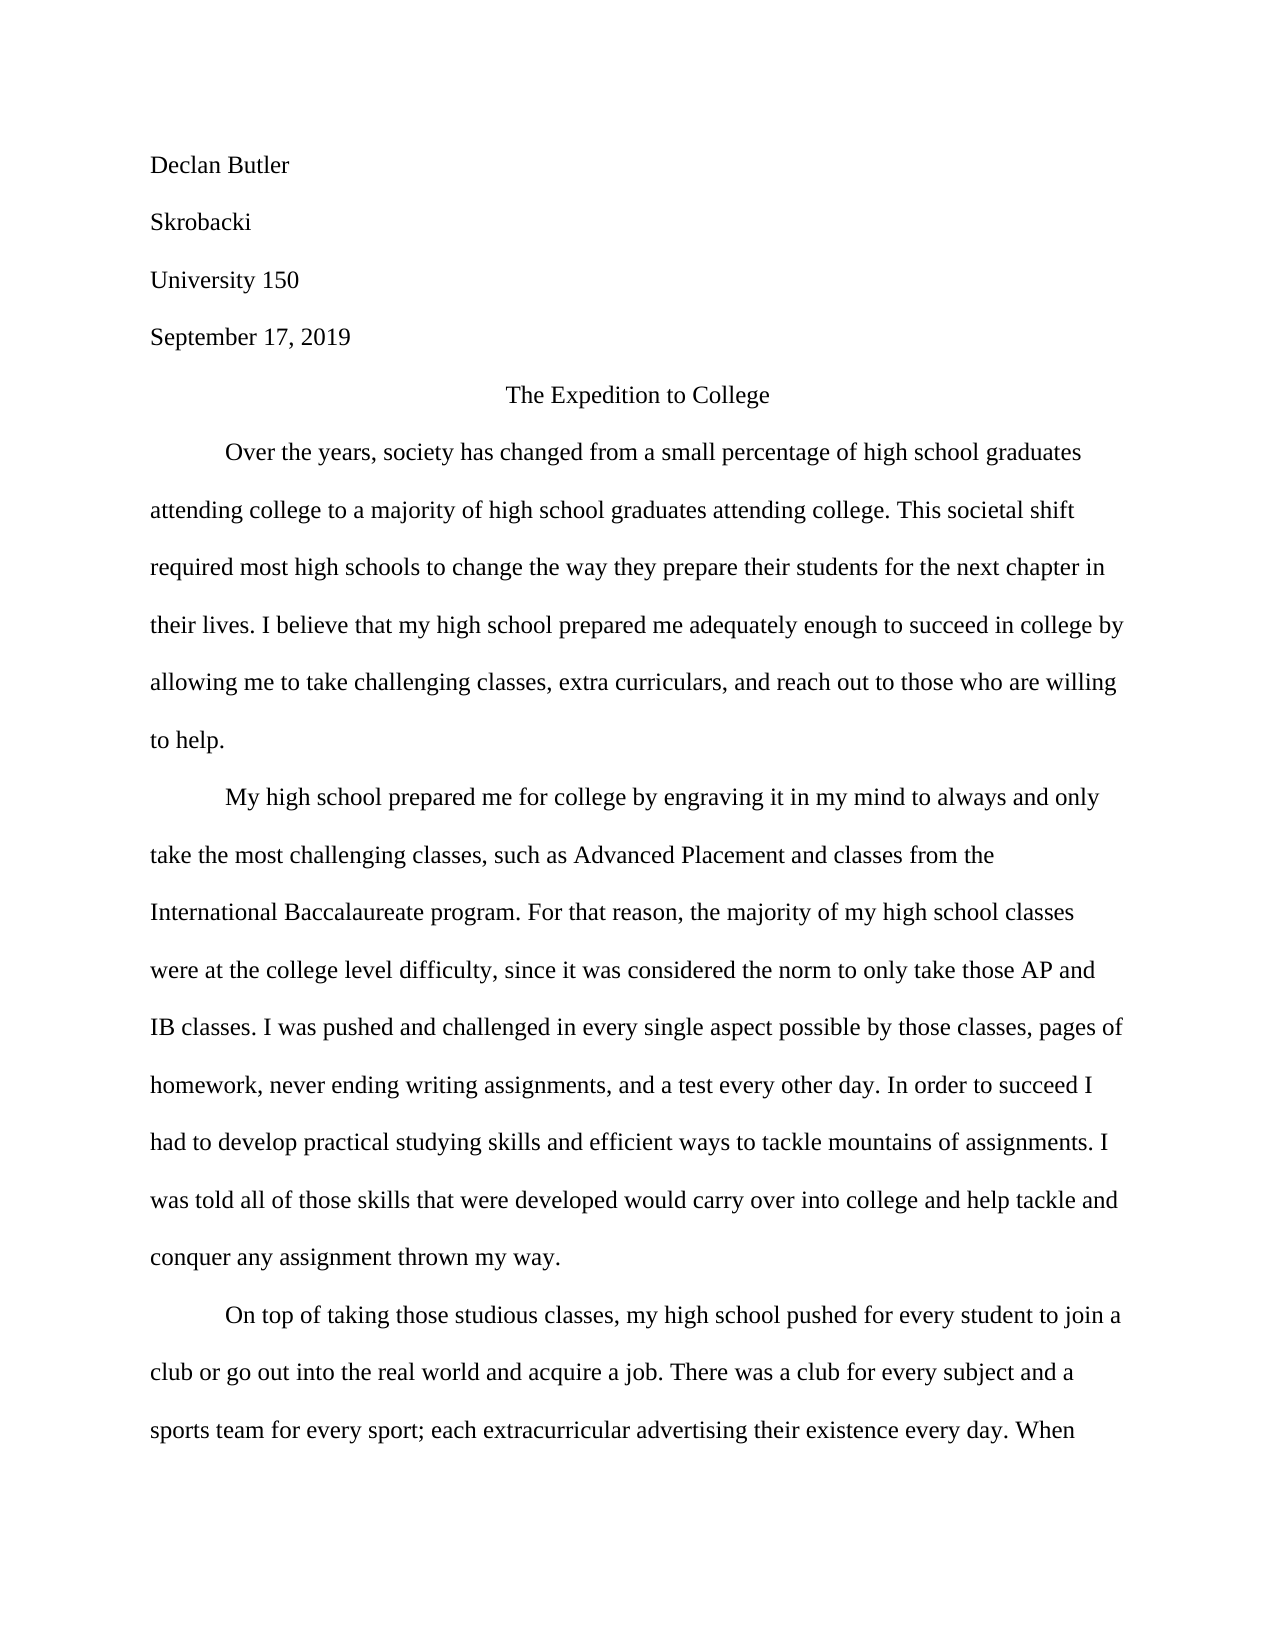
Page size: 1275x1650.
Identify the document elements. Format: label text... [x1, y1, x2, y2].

text University 150 [150, 265, 1125, 294]
text My high school prepared me for college by engraving it in my mind to always and only take the most challenging classes, such as Advanced Placement and classes from the International Baccalaureate program. For that reason, the majority of my high school classes were at the college level difficulty, since it was considered the norm to only take those AP and IB classes. I was pushed and challenged in every single aspect possible by those classes, pages of homework, never ending writing assignments, and a test every other day. In order to succeed I had to develop practical studying skills and efficient ways to tackle mountains of assignments. I was told all of those skills that were developed would carry over into college and help tackle and conquer any assignment thrown my way. [150, 782, 1125, 1271]
text The Expedition to College [150, 380, 1125, 409]
text Over the years, society has changed from a small percentage of high school graduates attending college to a majority of high school graduates attending college. This societal shift required most high schools to change the way they prepare their students for the next chapter in their lives. I believe that my high school prepared me adequately enough to succeed in college by allowing me to take challenging classes, extra curriculars, and reach out to those who are willing to help. [150, 437, 1125, 754]
text Skrobacki [150, 207, 1125, 236]
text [150, 1300, 1125, 1444]
text Declan Butler [150, 150, 1125, 179]
text September 17, 2019 [150, 322, 1125, 351]
